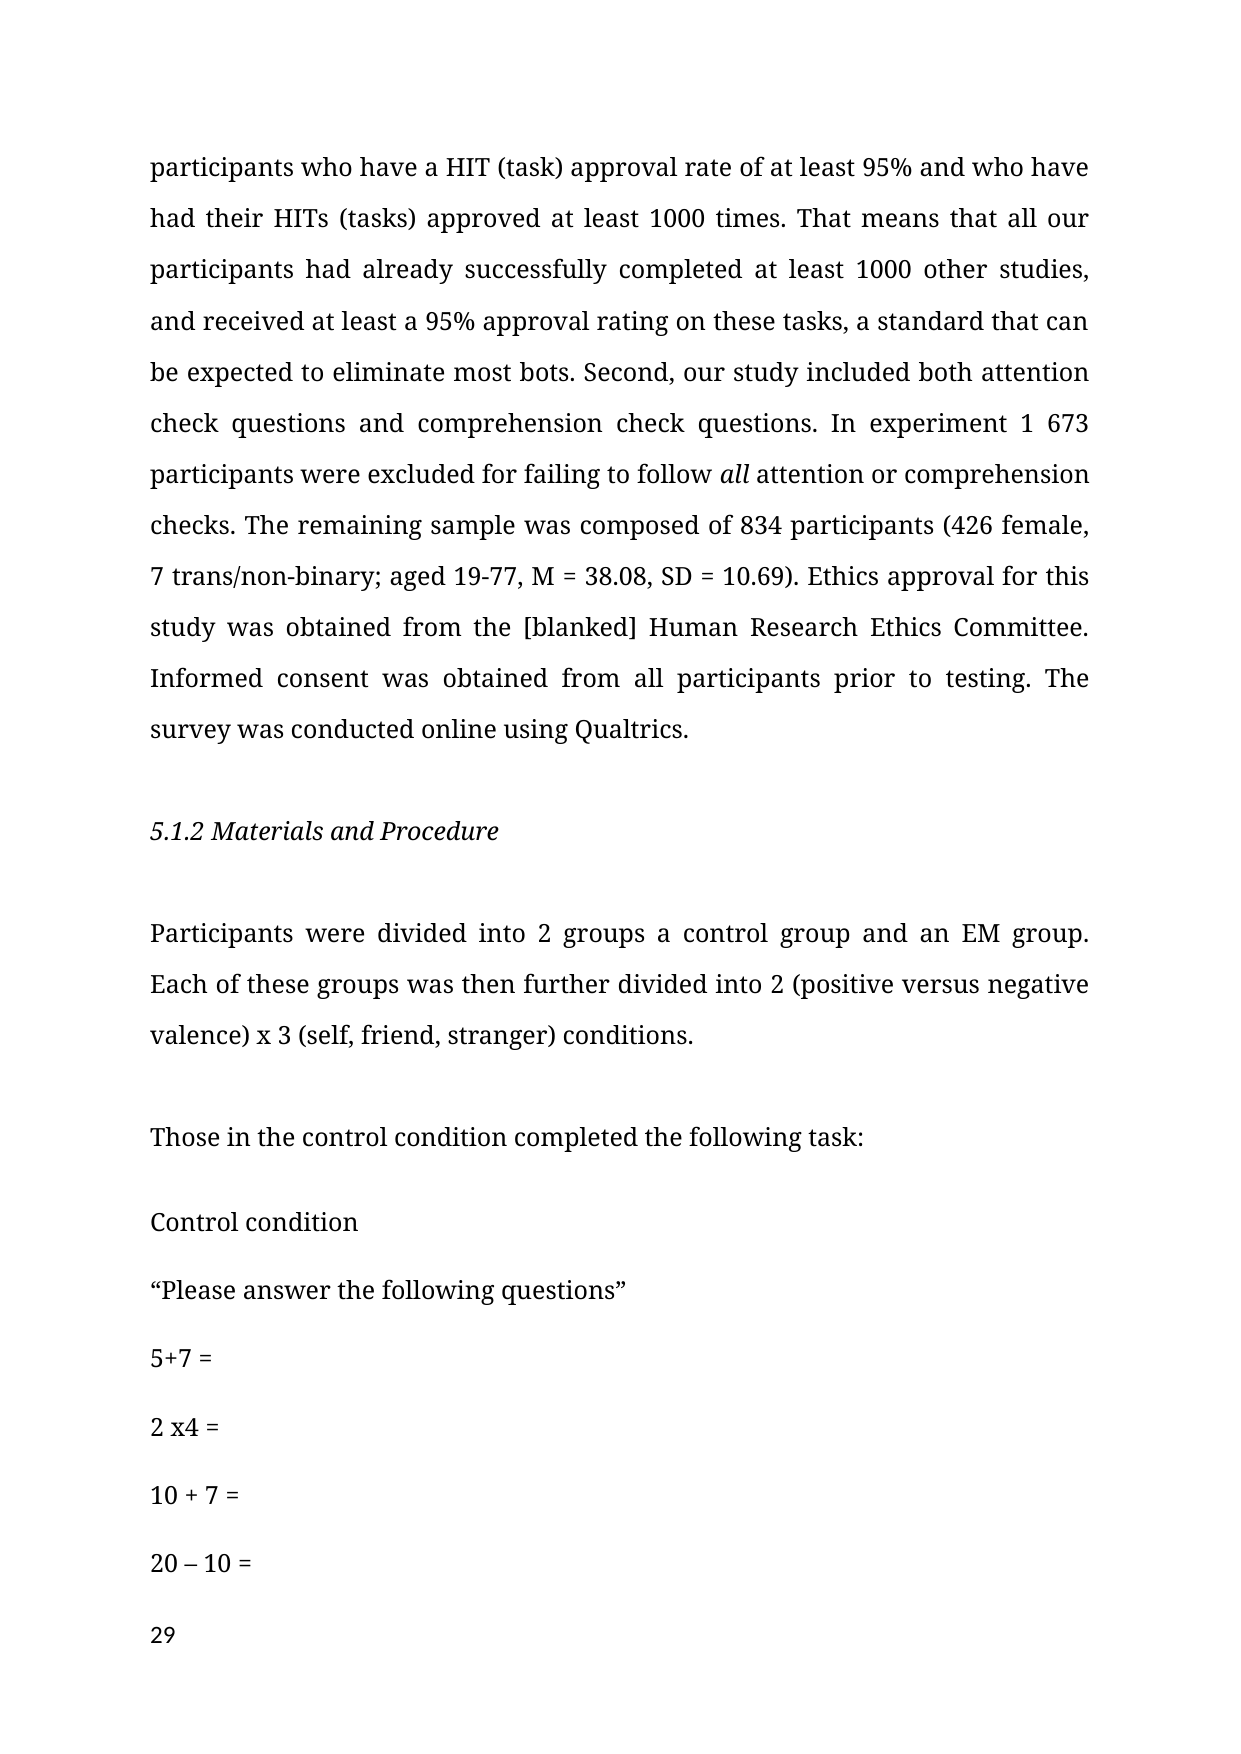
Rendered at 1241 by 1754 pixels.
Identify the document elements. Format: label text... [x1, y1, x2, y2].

text 10 + 7 = [150, 1477, 1090, 1511]
text 20 – 10 = [150, 1546, 1090, 1579]
text 5+7 = [150, 1341, 1090, 1375]
text Those in the control condition completed the following task: [150, 1120, 1090, 1154]
text “Please answer the following questions” [150, 1273, 1090, 1307]
text 2 x4 = [150, 1409, 1090, 1443]
text 5.1.2 Materials and Procedure [150, 813, 1090, 848]
text Participants were divided into 2 groups a control group and an EM group. Each of these groups was then further divided into 2 (positive versus negative valence) x 3 (self, friend, stranger) conditions. [150, 916, 1090, 1052]
text Control condition [150, 1205, 1090, 1239]
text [150, 150, 1090, 746]
